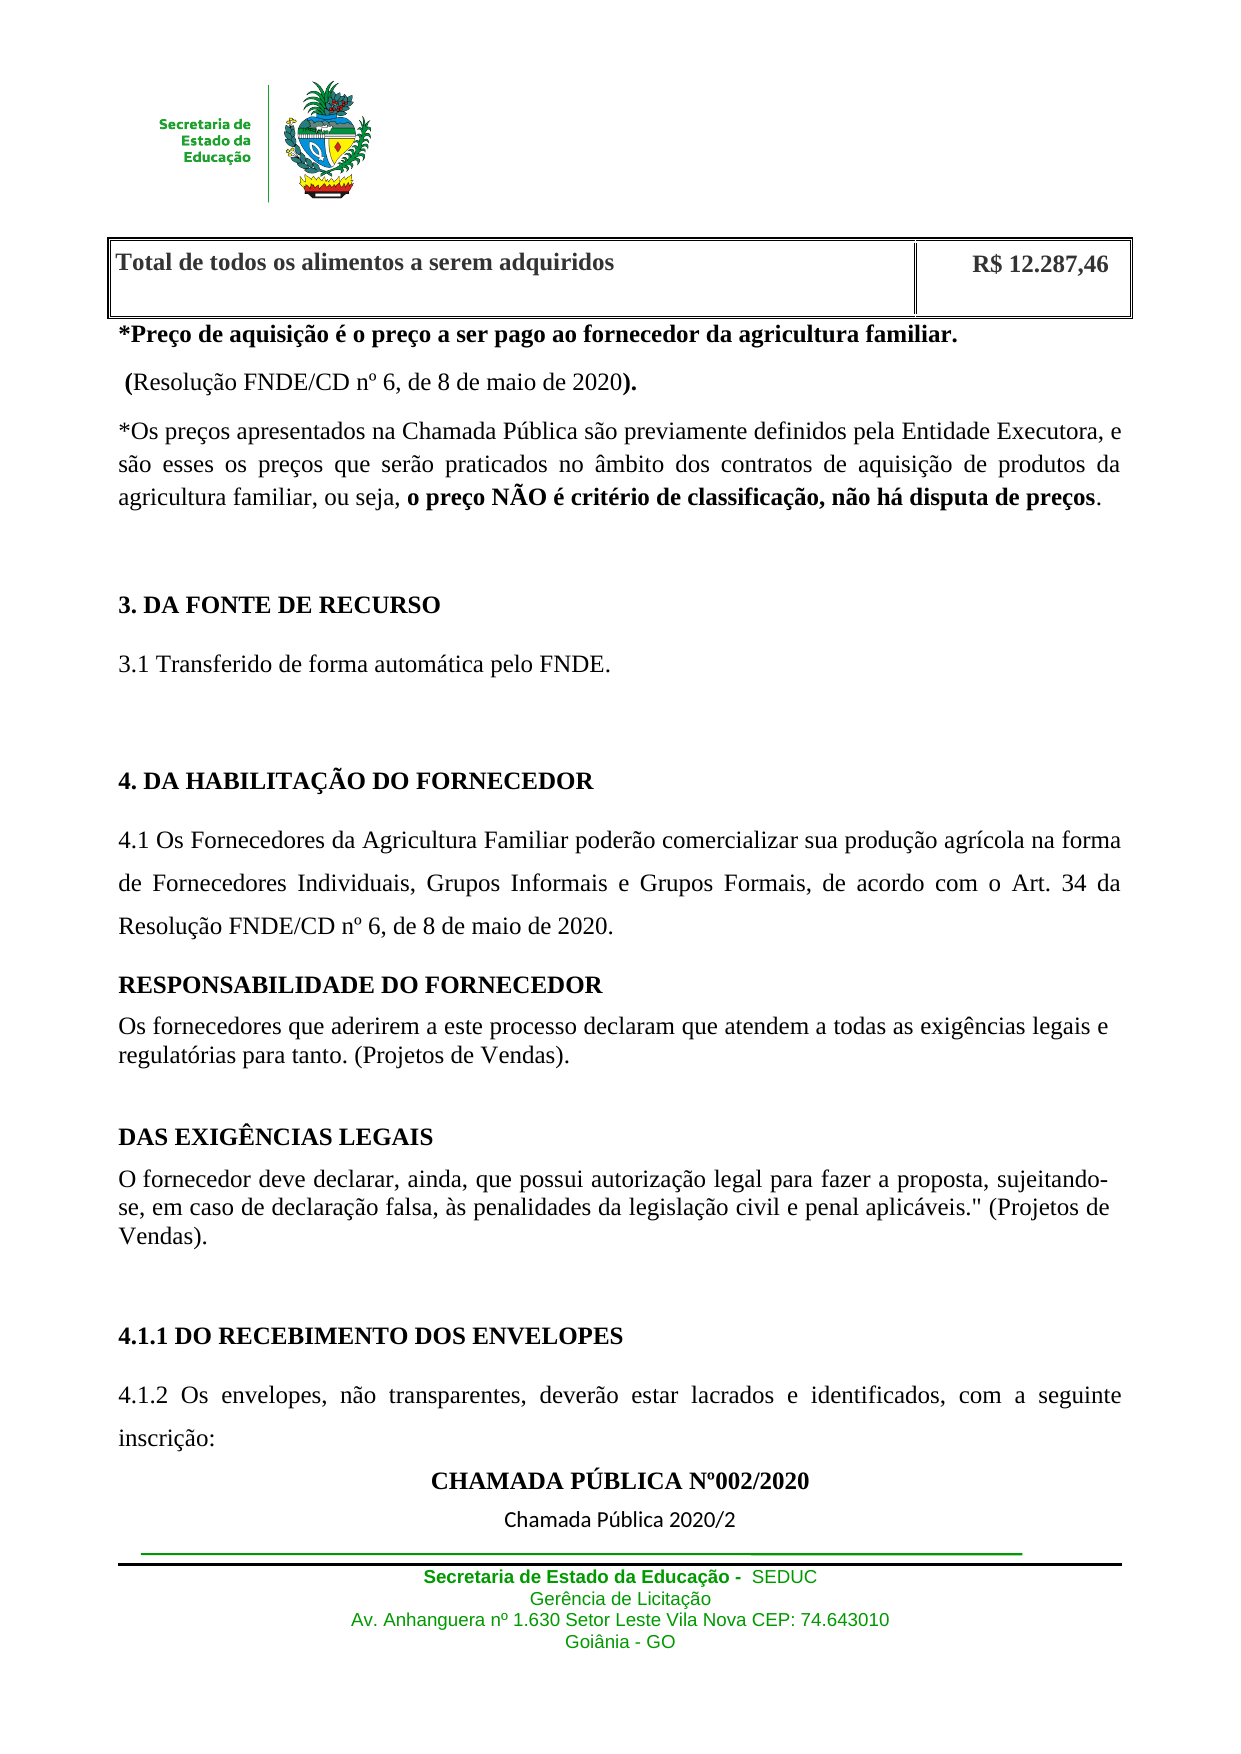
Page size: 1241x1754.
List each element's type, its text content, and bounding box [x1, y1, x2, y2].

text 3.1 Transferido de forma automática pelo FNDE. [118, 649, 1122, 677]
table_cell Total de todos os alimentos a serem adquiridos [111, 241, 916, 316]
text 4.1 Os Fornecedores da Agricultura Familiar poderão comercializar sua produção agrícola na forma de Fornecedores Individuais, Grupos Informais e Grupos Formais, de acordo com o Art. 34 da Resolução FNDE/CD nº 6, de 8 de maio de 2020. [118, 825, 1122, 940]
text 4.1.1 DO RECEBIMENTO DOS ENVELOPES [118, 1321, 1122, 1350]
text CHAMADA PÚBLICA Nº002/2020 [118, 1466, 1122, 1495]
table_cell R$ 12.287,46 [916, 241, 1130, 316]
text 3. DA FONTE DE RECURSO [118, 590, 1122, 619]
text DAS EXIGÊNCIAS LEGAIS [118, 1122, 1110, 1151]
text Os fornecedores que aderirem a este processo declaram que atendem a todas as exigências legais e regulatórias para tanto. (Projetos de Vendas). [118, 1011, 1110, 1069]
text (Resolução FNDE/CD nº 6, de 8 de maio de 2020). [118, 367, 1122, 396]
text 4.1.2 Os envelopes, não transparentes, deverão estar lacrados e identificados, com a seguinte inscrição: [118, 1380, 1122, 1452]
text O fornecedor deve declarar, ainda, que possui autorização legal para fazer a proposta, sujeitando-se, em caso de declaração falsa, às penalidades da legislação civil e penal aplicáveis." (Projetos de Vendas). [118, 1164, 1110, 1250]
picture [118, 73, 412, 210]
text RESPONSABILIDADE DO FORNECEDOR [118, 970, 1110, 999]
text *Preço de aquisição é o preço a ser pago ao fornecedor da agricultura familiar. [118, 319, 1122, 348]
text *Os preços apresentados na Chamada Pública são previamente definidos pela Entidade Executora, e são esses os preços que serão praticados no âmbito dos contratos de aquisição de produtos da agricultura familiar, ou seja, o preço NÃO é critério de classificação, não há disputa de preços. [118, 416, 1122, 511]
text 4. DA HABILITAÇÃO DO FORNECEDOR [118, 766, 1122, 795]
